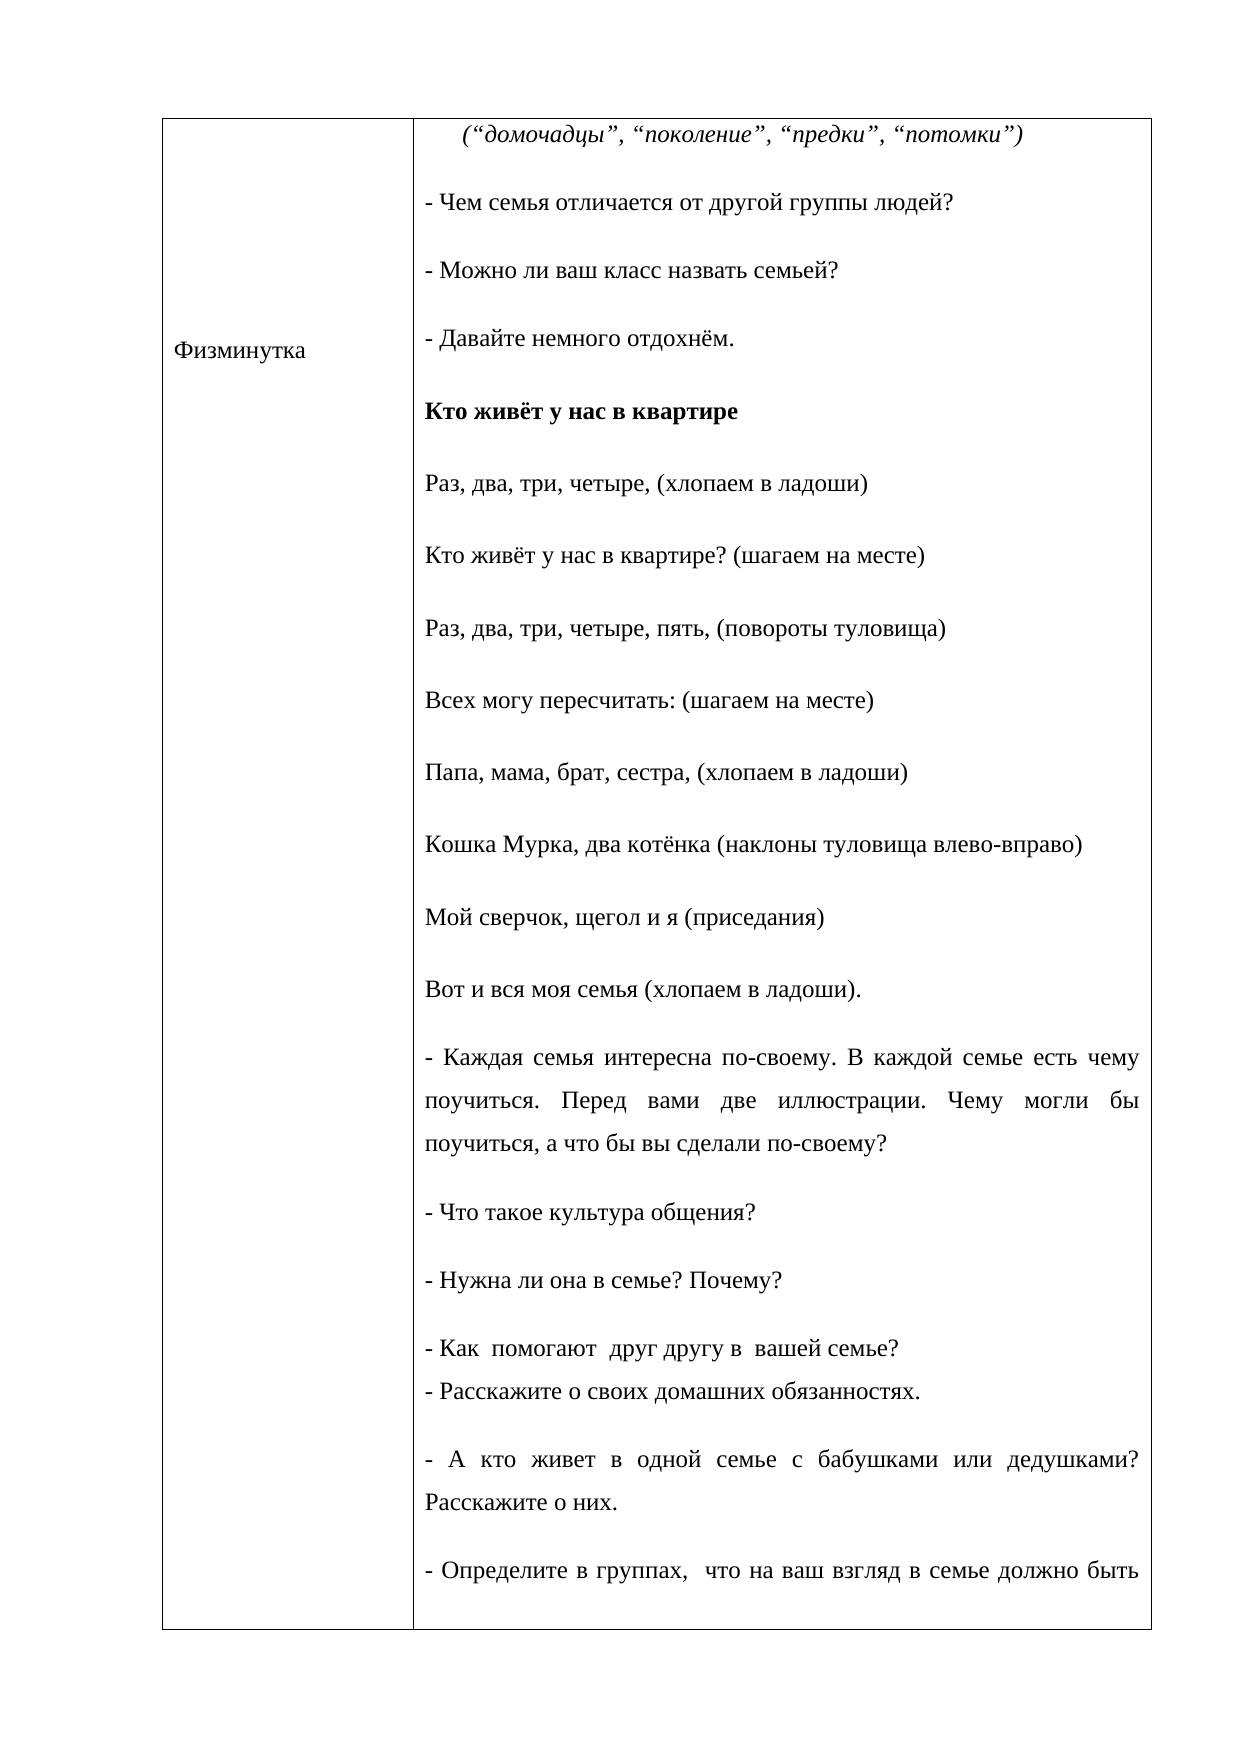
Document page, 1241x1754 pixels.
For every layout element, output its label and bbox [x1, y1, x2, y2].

table_cell [414, 119, 1151, 1628]
table_cell [163, 119, 413, 1628]
